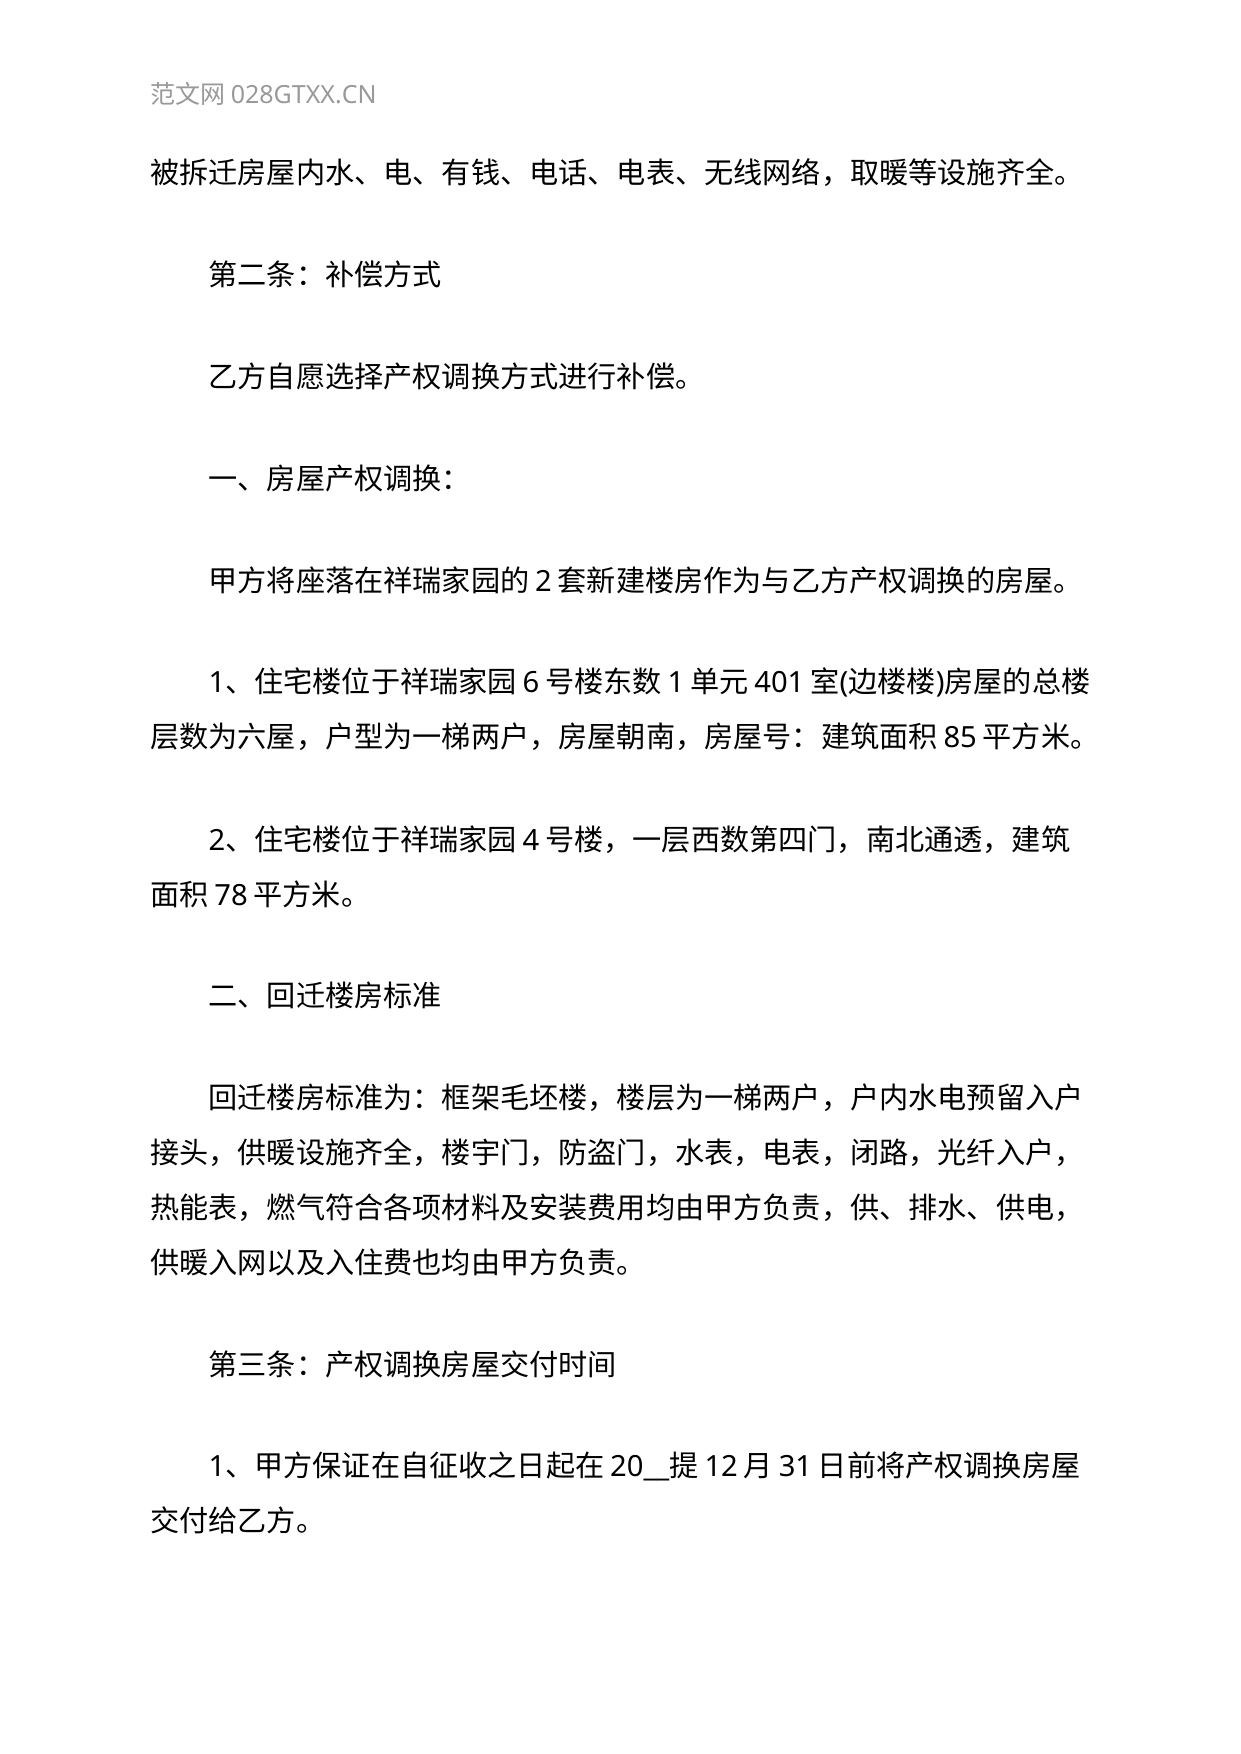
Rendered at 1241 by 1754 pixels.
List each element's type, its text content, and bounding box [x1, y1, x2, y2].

text 乙方自愿选择产权调换方式进行补偿。 [150, 353, 1090, 396]
text 一、房屋产权调换： [150, 455, 1090, 498]
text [150, 150, 1090, 192]
text 1、甲方保证在自征收之日起在20__提12月31日前将产权调换房屋交付给乙方。 [150, 1443, 1090, 1540]
text 1、住宅楼位于祥瑞家园6号楼东数1单元401室(边楼楼)房屋的总楼层数为六屋，户型为一梯两户，房屋朝南，房屋号：建筑面积85平方米。 [150, 659, 1090, 756]
text 二、回迁楼房标准 [150, 973, 1090, 1015]
text 回迁楼房标准为：框架毛坯楼，楼层为一梯两户，户内水电预留入户接头，供暖设施齐全，楼宇门，防盗门，水表，电表，闭路，光纤入户，热能表，燃气符合各项材料及安装费用均由甲方负责，供、排水、供电，供暖入网以及入住费也均由甲方负责。 [150, 1075, 1090, 1282]
text 甲方将座落在祥瑞家园的2套新建楼房作为与乙方产权调换的房屋。 [150, 557, 1090, 599]
text 第二条：补偿方式 [150, 252, 1090, 294]
text 第三条：产权调换房屋交付时间 [150, 1341, 1090, 1383]
text 2、住宅楼位于祥瑞家园4号楼，一层西数第四门，南北通透，建筑面积78平方米。 [150, 816, 1090, 913]
